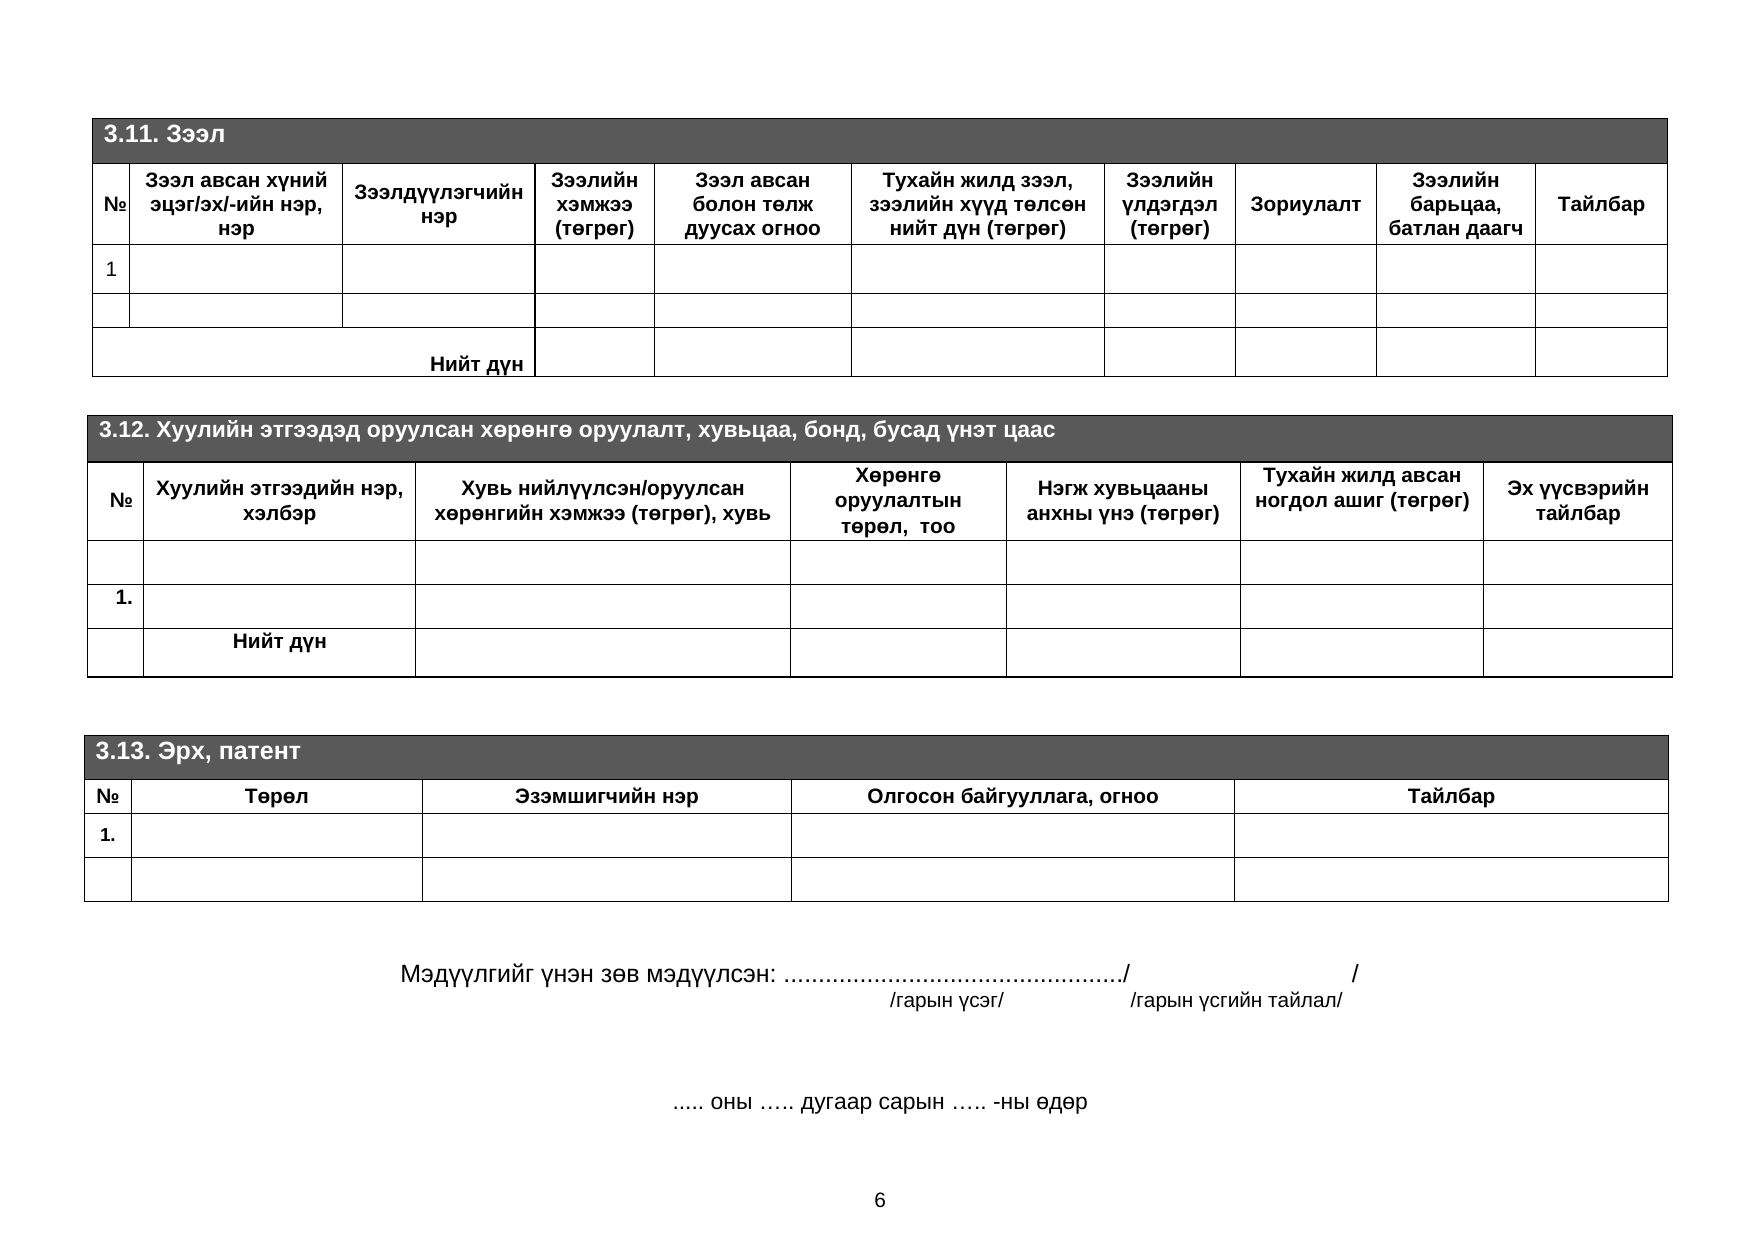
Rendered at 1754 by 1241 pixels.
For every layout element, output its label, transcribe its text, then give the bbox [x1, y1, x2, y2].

table_cell Нийт дүн [93, 328, 534, 376]
table_cell [130, 294, 342, 327]
table_cell [144, 585, 415, 627]
table_header 3.11. Зээл [93, 119, 1667, 163]
table_cell [1241, 541, 1483, 584]
table_cell [1235, 814, 1668, 857]
table_cell [1235, 858, 1668, 901]
table_cell [791, 629, 1006, 676]
table_cell [536, 294, 654, 327]
table_cell [132, 858, 422, 901]
table_cell [423, 814, 791, 857]
table_cell [1105, 294, 1235, 327]
table_cell № [88, 463, 143, 540]
table_cell Төрөл [132, 780, 422, 812]
table_cell [791, 541, 1006, 584]
table_cell [852, 245, 1104, 293]
table_cell [536, 245, 654, 293]
table_header 3.12. Хуулийн этгээдэд оруулсан хөрөнгө оруулалт, хувьцаа, бонд, бусад үнэт цаас [88, 416, 1672, 461]
table_cell № [85, 780, 131, 812]
table_cell 1. [85, 814, 131, 857]
table_cell Тайлбар [1536, 164, 1667, 244]
table_cell [1007, 629, 1240, 676]
table_cell [423, 858, 791, 901]
table_cell [144, 541, 415, 584]
text ..... оны ….. дугаар сарын ….. -ны өдөр [112, 1088, 1648, 1114]
table_cell [1377, 245, 1535, 293]
table_cell [1241, 585, 1483, 627]
table_cell [1007, 541, 1240, 584]
table_cell [1105, 245, 1235, 293]
text Мэдүүлгийг үнэн зөв мэдүүлсэн: ................................................./ / [112, 959, 1648, 987]
text /гарын үсэг/ /гарын үсгийн тайлал/ [112, 987, 1648, 1011]
table_cell [93, 294, 129, 327]
table_cell Нийт дүн [144, 629, 415, 676]
table_cell [416, 585, 790, 627]
table_cell [343, 245, 534, 293]
table_cell [88, 629, 143, 676]
table_cell [655, 245, 851, 293]
table_cell [536, 328, 654, 376]
table_cell [88, 541, 143, 584]
table_cell [132, 814, 422, 857]
table_header 3.13. Эрх, патент [85, 736, 1668, 779]
table_cell Нэгж хувьцааны анхны үнэ (төгрөг) [1007, 463, 1240, 540]
table_cell Зээлийн үлдэгдэл (төгрөг) [1105, 164, 1235, 244]
table_cell [343, 294, 534, 327]
table_cell [1105, 328, 1235, 376]
table_cell [85, 858, 131, 901]
table_cell Зээлийн хэмжээ (төгрөг) [536, 164, 654, 244]
table_cell [1484, 541, 1672, 584]
table_cell Зээлдүүлэгчийн нэр [343, 164, 534, 244]
table_cell [791, 585, 1006, 627]
table_cell [852, 328, 1104, 376]
table_cell Тухайн жилд зээл, зээлийн хүүд төлсөн нийт дүн (төгрөг) [852, 164, 1104, 244]
table_cell 1 [93, 245, 129, 293]
table_cell [1236, 245, 1376, 293]
table_cell [1007, 585, 1240, 627]
table_cell [1236, 294, 1376, 327]
table_cell Тайлбар [1235, 780, 1668, 812]
table_cell [416, 629, 790, 676]
table_cell [792, 858, 1234, 901]
table_cell 1. [88, 585, 143, 627]
table_cell Олгосон байгууллага, огноо [792, 780, 1234, 812]
table_cell [130, 245, 342, 293]
table_cell [655, 328, 851, 376]
table_cell [792, 814, 1234, 857]
table_cell [852, 294, 1104, 327]
table_cell [1484, 585, 1672, 627]
table_cell [1536, 245, 1667, 293]
table_cell [1236, 328, 1376, 376]
table_cell [1536, 294, 1667, 327]
table_cell Хуулийн этгээдийн нэр, хэлбэр [144, 463, 415, 540]
table_cell Зээлийн барьцаа, батлан даагч [1377, 164, 1535, 244]
table_cell Хөрөнгө оруулалтын төрөл, тоо [791, 463, 1006, 540]
table_cell Зориулалт [1236, 164, 1376, 244]
table_cell Эх үүсвэрийн тайлбар [1484, 463, 1672, 540]
table_cell Зээл авсан болон төлж дуусах огноо [655, 164, 851, 244]
table_cell Хувь нийлүүлсэн/оруулсан хөрөнгийн хэмжээ (төгрөг), хувь [416, 463, 790, 540]
table_cell Эзэмшигчийн нэр [423, 780, 791, 812]
table_cell Тухайн жилд авсан ногдол ашиг (төгрөг) [1241, 463, 1483, 540]
table_cell [1484, 629, 1672, 676]
table_cell Зээл авсан хүний эцэг/эх/-ийн нэр, нэр [130, 164, 342, 244]
table_cell [1241, 629, 1483, 676]
table_cell [1377, 294, 1535, 327]
table_cell [1377, 328, 1535, 376]
table_cell [655, 294, 851, 327]
table_cell [1536, 328, 1667, 376]
table_cell № [93, 164, 129, 244]
table_cell [416, 541, 790, 584]
